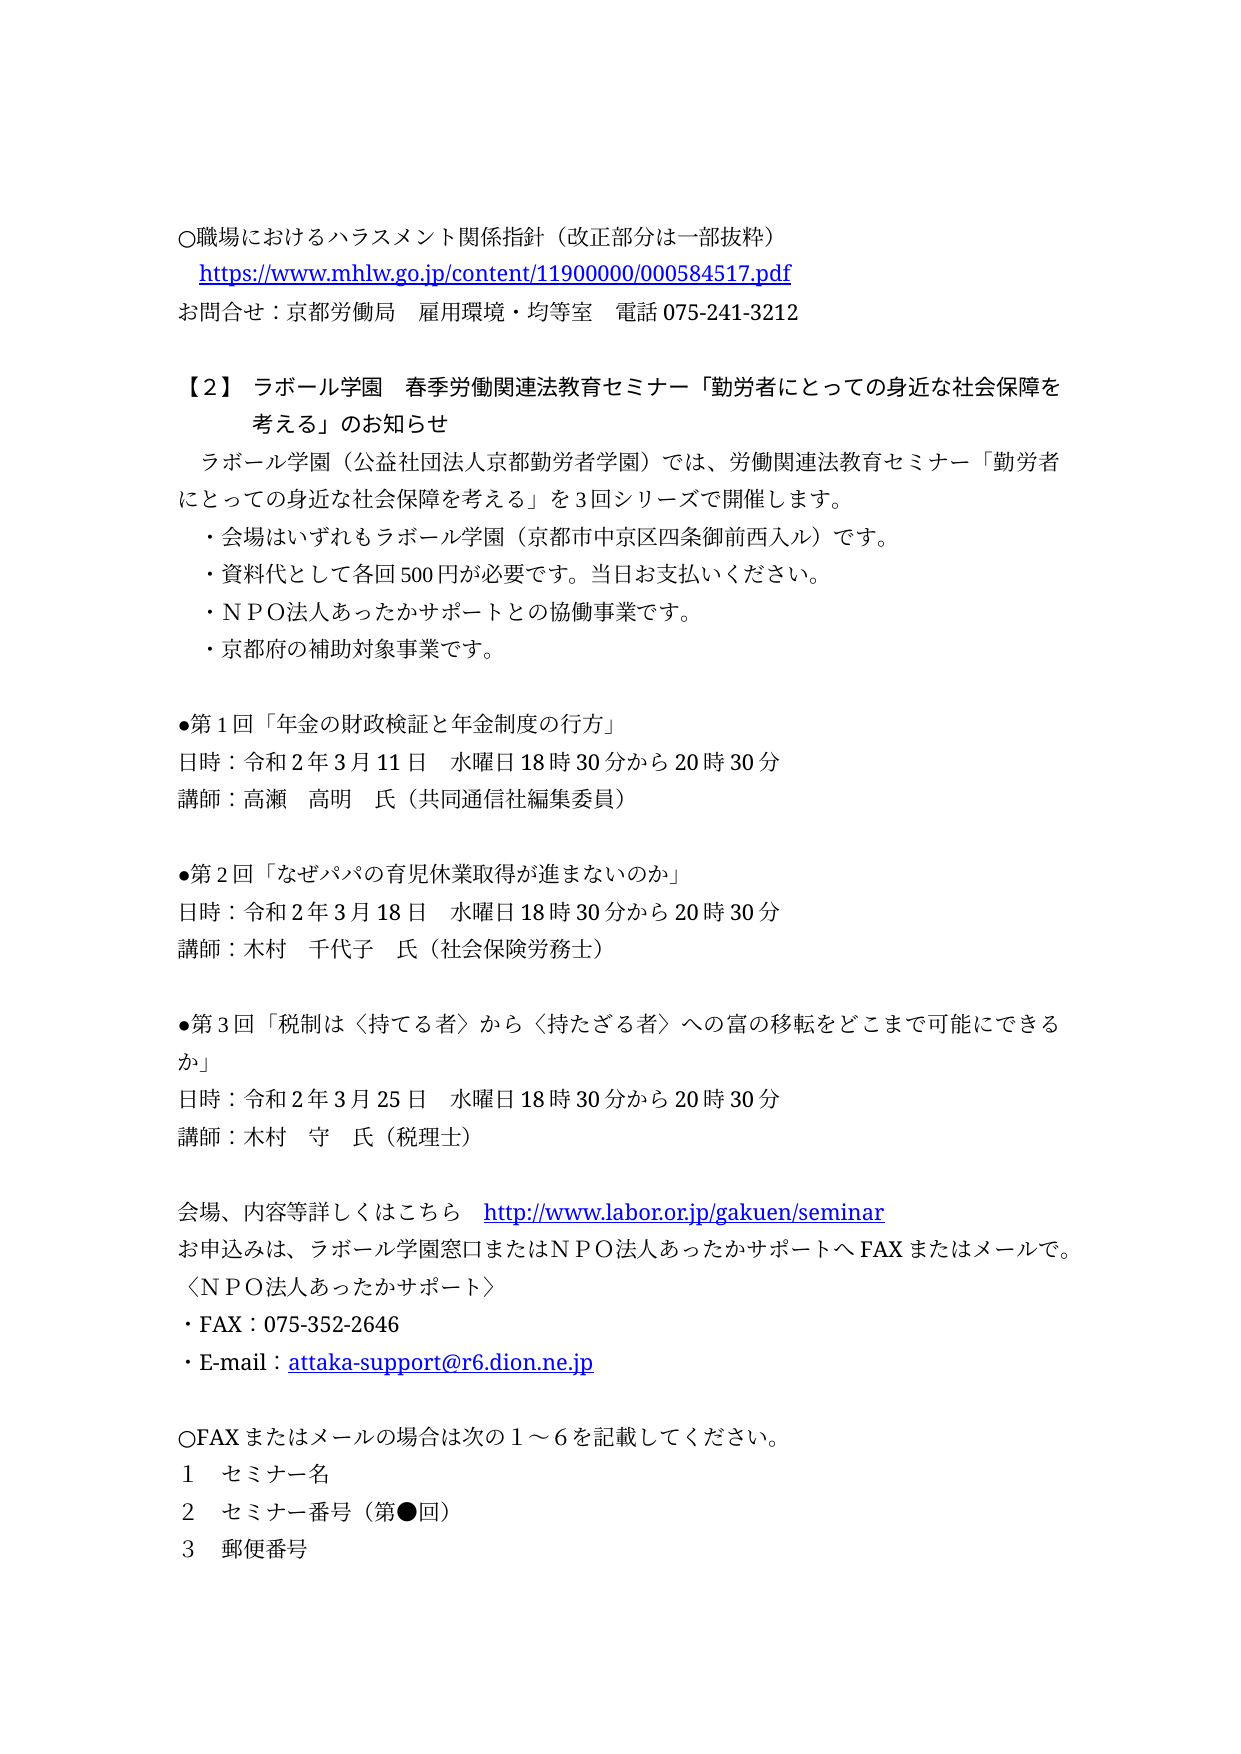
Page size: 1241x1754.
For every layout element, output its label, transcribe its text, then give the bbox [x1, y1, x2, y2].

text ○職場におけるハラスメント関係指針（改正部分は一部抜粋） [177, 217, 1063, 254]
text 講師：木村 守 氏（税理士） [177, 1117, 1063, 1154]
text 〈ＮＰＯ法人あったかサポート〉 [177, 1267, 1063, 1304]
text ●第3回「税制は〈持てる者〉から〈持たざる者〉への富の移転をどこまで可能にできるか」 [177, 1004, 1063, 1079]
text ・E-mail：attaka-support@r6.dion.ne.jp [177, 1342, 1063, 1379]
text 日時：令和2年3月25 日 水曜日18時30分から20時30分 [177, 1079, 1063, 1117]
text ２ セミナー番号（第●回） [177, 1492, 1063, 1529]
text ・ＮＰＯ法人あったかサポートとの協働事業です。 [177, 592, 1063, 629]
text ・京都府の補助対象事業です。 [177, 629, 1063, 667]
text 講師：木村 千代子 氏（社会保険労務士） [177, 929, 1063, 967]
text ●第1回「年金の財政検証と年金制度の行方」 [177, 704, 1063, 742]
text https://www.mhlw.go.jp/content/11900000/000584517.pdf [177, 254, 1063, 292]
text お申込みは、ラボール学園窓口またはＮＰＯ法人あったかサポートへFAXまたはメールで。 [177, 1229, 1063, 1267]
text ・FAX：075-352-2646 [177, 1304, 1063, 1342]
text ラボール学園（公益社団法人京都勤労者学園）では、労働関連法教育セミナー「勤労者にとっての身近な社会保障を考える」を3回シリーズで開催します。 [177, 442, 1063, 517]
text 日時：令和2年3月18 日 水曜日18時30分から20時30分 [177, 892, 1063, 929]
text お問合せ：京都労働局 雇用環境・均等室 電話075-241-3212 [177, 292, 1063, 329]
text ●第2回「なぜパパの育児休業取得が進まないのか」 [177, 854, 1063, 892]
text ・資料代として各回500円が必要です。当日お支払いください。 [177, 554, 1063, 592]
text 講師：高瀬 高明 氏（共同通信社編集委員） [177, 779, 1063, 817]
list ラボール学園 春季労働関連法教育セミナー「勤労者にとっての身近な社会保障を考える」のお知らせ [177, 367, 1063, 442]
text ・会場はいずれもラボール学園（京都市中京区四条御前西入ル）です。 [177, 517, 1063, 554]
text 日時：令和2年3月11 日 水曜日18時30分から20時30分 [177, 742, 1063, 779]
text ○FAXまたはメールの場合は次の１～６を記載してください。 [177, 1417, 1063, 1454]
text 会場、内容等詳しくはこちら http://www.labor.or.jp/gakuen/seminar [177, 1192, 1063, 1229]
text １ セミナー名 [177, 1454, 1063, 1492]
text ３ 郵便番号 [177, 1529, 1063, 1567]
